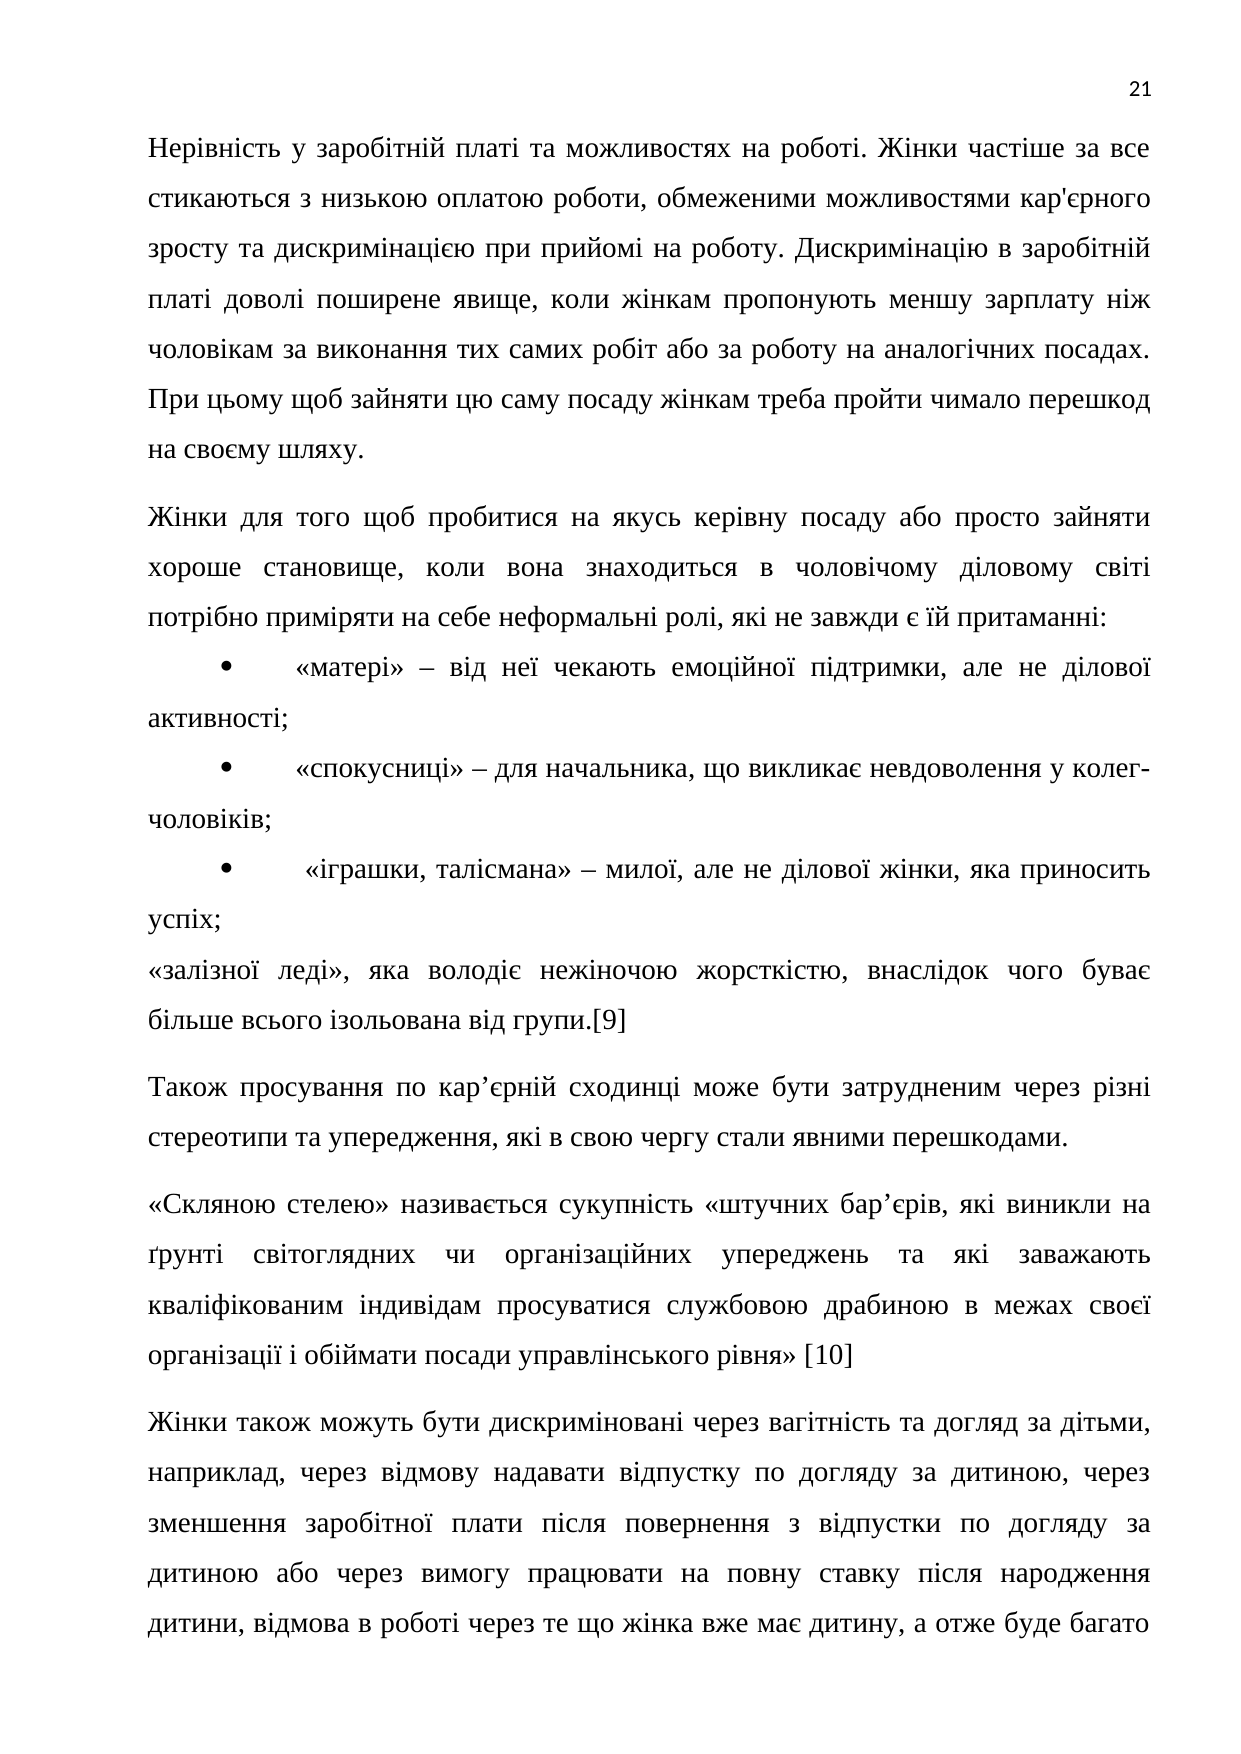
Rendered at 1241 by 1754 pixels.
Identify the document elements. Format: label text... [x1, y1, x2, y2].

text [148, 1404, 1152, 1639]
text «залізної леді», яка володіє нежіночою жорсткістю, внаслідок чого буває більше всього ізольована від групи.[9] [148, 952, 1152, 1036]
text «Скляною стелею» називається сукупність «штучних бар’єрів, які виникли на ґрунті світоглядних чи організаційних упереджень та які заважають кваліфікованим індивідам просуватися службовою драбиною в межах своєї організації і обіймати посади управлінського рівня» [10] [148, 1186, 1152, 1371]
text Нерівність у заробітній платі та можливостях на роботі. Жінки частіше за все стикаються з низькою оплатою роботи, обмеженими можливостями кар'єрного зросту та дискримінацією при прийомі на роботу. Дискримінацію в заробітній платі доволі поширене явище, коли жінкам пропонують меншу зарплату ніж чоловікам за виконання тих самих робіт або за роботу на аналогічних посадах. При цьому щоб зайняти цю саму посаду жінкам треба пройти чимало перешкод на своєму шляху. [148, 130, 1152, 465]
list «спокусниці» – для начальника, що викликає невдоволення у колег-чоловіків; [148, 750, 1152, 834]
text Жінки для того щоб пробитися на якусь керівну посаду або просто зайняти хороше становище, коли вона знаходиться в чоловічому діловому світі потрібно приміряти на себе неформальні ролі, які не завжди є їй притаманні: [148, 499, 1152, 633]
text Також просування по кар’єрній сходинці може бути затрудненим через різні стереотипи та упередження, які в свою чергу стали явними перешкодами. [148, 1069, 1152, 1153]
list «іграшки, талісмана» – милої, але не ділової жінки, яка приносить успіх; [148, 851, 1152, 935]
list «матері» – від неї чекають емоційної підтримки, але не ділової активності; [148, 649, 1152, 733]
